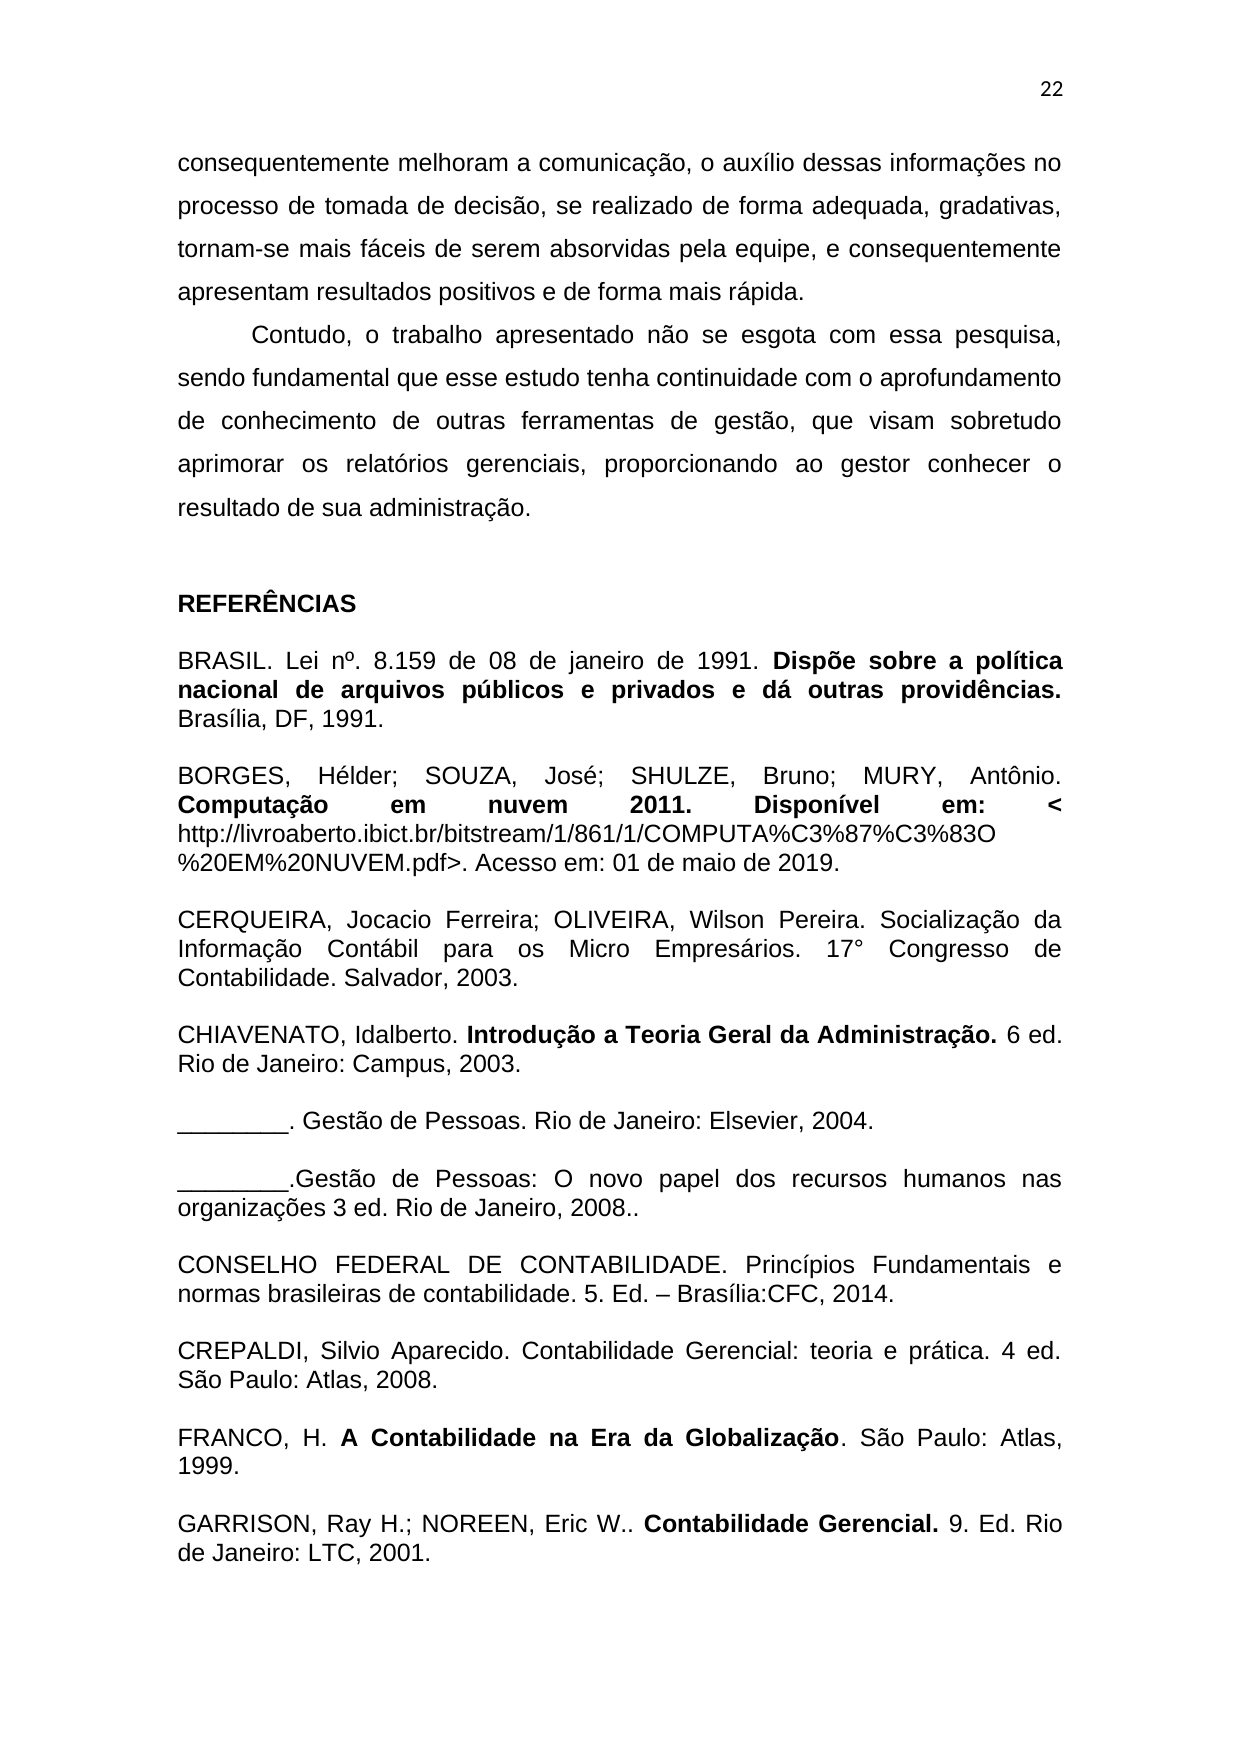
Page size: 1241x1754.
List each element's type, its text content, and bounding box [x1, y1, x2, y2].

list ________.Gestão de Pessoas: O novo papel dos recursos humanos nas organizações 3 ed. Rio de Janeiro, 2008.. [177, 1164, 1063, 1221]
list GARRISON, Ray H.; NOREEN, Eric W.. Contabilidade Gerencial. 9. Ed. Rio de Janeiro: LTC, 2001. [177, 1509, 1063, 1566]
list Contudo, o trabalho apresentado não se esgota com essa pesquisa, sendo fundamental que esse estudo tenha continuidade com o aprofundamento de conhecimento de outras ferramentas de gestão, que visam sobretudo aprimorar os relatórios gerenciais, proporcionando ao gestor conhecer o resultado de sua administração. [177, 320, 1063, 521]
text REFERÊNCIAS [177, 589, 1063, 617]
list CERQUEIRA, Jocacio Ferreira; OLIVEIRA, Wilson Pereira. Socialização da Informação Contábil para os Micro Empresários. 17° Congresso de Contabilidade. Salvador, 2003. [177, 905, 1063, 991]
list FRANCO, H. A Contabilidade na Era da Globalização. São Paulo: Atlas, 1999. [177, 1422, 1063, 1480]
list BORGES, Hélder; SOUZA, José; SHULZE, Bruno; MURY, Antônio. Computação em nuvem 2011. Disponível em: < http://livroaberto.ibict.br/bitstream/1/861/1/COMPUTA%C3%87%C3%83O%20EM%20NUVEM.pdf>. Acesso em: 01 de maio de 2019. [177, 761, 1063, 876]
list BRASIL. Lei nº. 8.159 de 08 de janeiro de 1991. Dispõe sobre a política nacional de arquivos públicos e privados e dá outras providências. Brasília, DF, 1991. [177, 646, 1063, 732]
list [177, 148, 1063, 306]
list CONSELHO FEDERAL DE CONTABILIDADE. Princípios Fundamentais e normas brasileiras de contabilidade. 5. Ed. – Brasília:CFC, 2014. [177, 1250, 1063, 1307]
list CREPALDI, Silvio Aparecido. Contabilidade Gerencial: teoria e prática. 4 ed. São Paulo: Atlas, 2008. [177, 1336, 1063, 1394]
list CHIAVENATO, Idalberto. Introdução a Teoria Geral da Administração. 6 ed. Rio de Janeiro: Campus, 2003. [177, 1020, 1063, 1077]
list ________. Gestão de Pessoas. Rio de Janeiro: Elsevier, 2004. [177, 1106, 1063, 1135]
